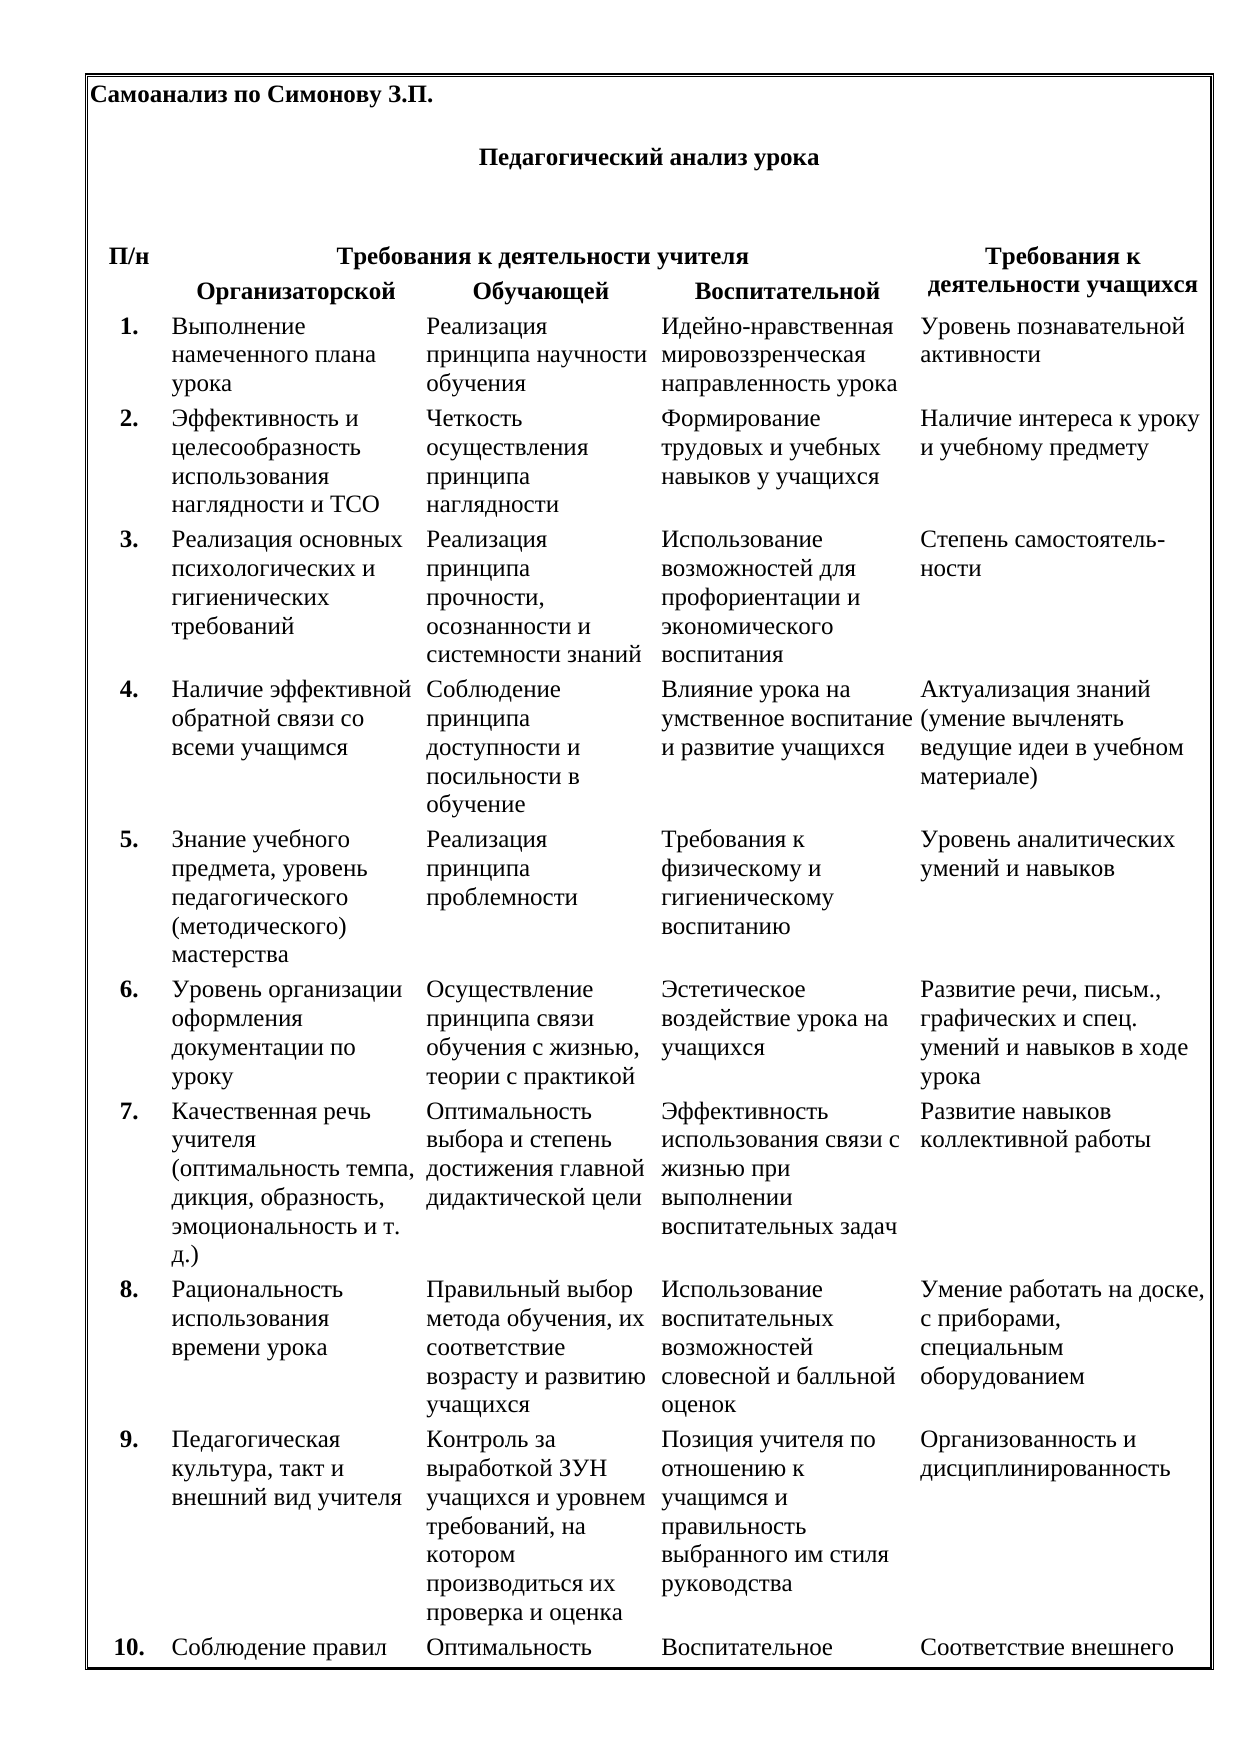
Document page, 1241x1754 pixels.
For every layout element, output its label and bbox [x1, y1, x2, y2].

table_header [88, 77, 1210, 1667]
